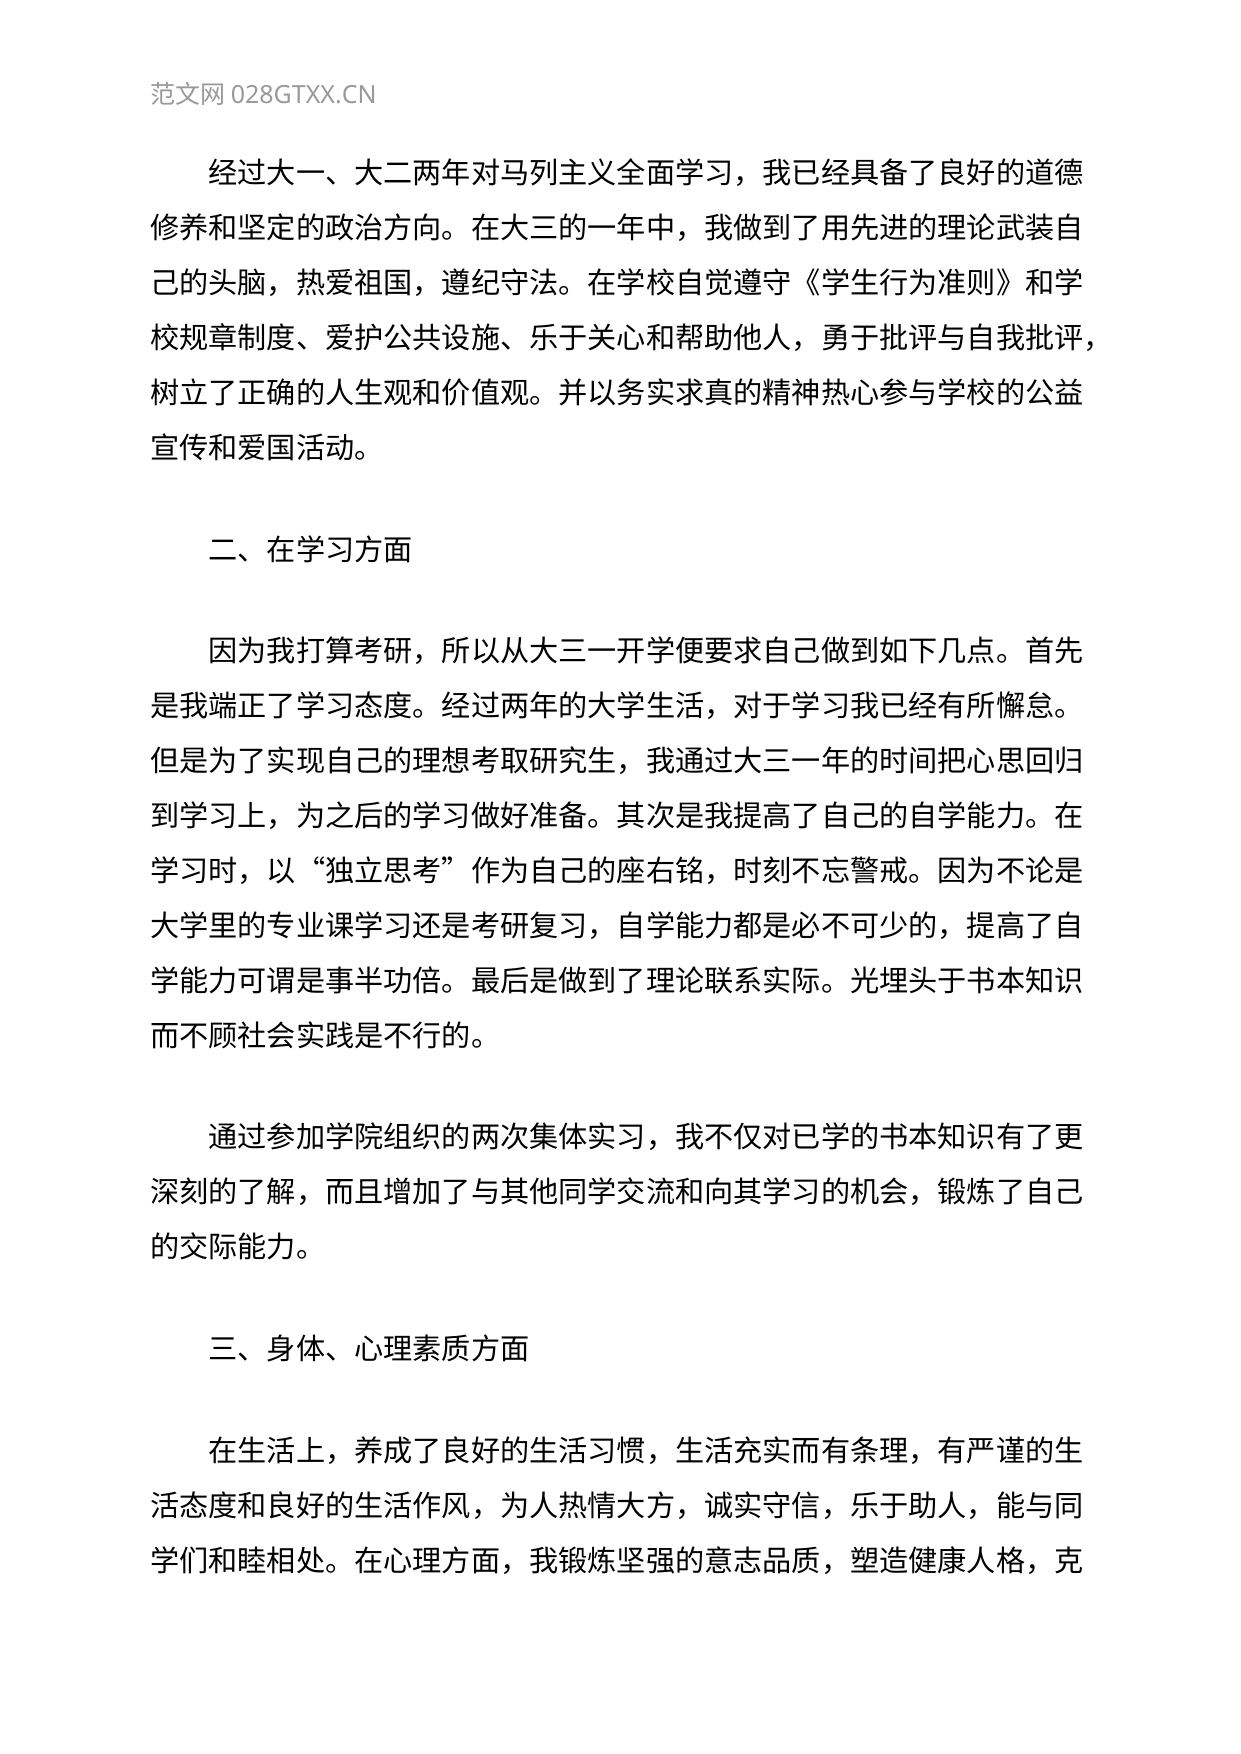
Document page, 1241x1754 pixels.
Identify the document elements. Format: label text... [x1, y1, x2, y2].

text 二、在学习方面 [150, 526, 1090, 568]
text 三、身体、心理素质方面 [150, 1326, 1090, 1368]
text 通过参加学院组织的两次集体实习，我不仅对已学的书本知识有了更深刻的了解，而且增加了与其他同学交流和向其学习的机会，锻炼了自己的交际能力。 [150, 1114, 1090, 1266]
text 经过大一、大二两年对马列主义全面学习，我已经具备了良好的道德修养和坚定的政治方向。在大三的一年中，我做到了用先进的理论武装自己的头脑，热爱祖国，遵纪守法。在学校自觉遵守《学生行为准则》和学校规章制度、爱护公共设施、乐于关心和帮助他人，勇于批评与自我批评，树立了正确的人生观和价值观。并以务实求真的精神热心参与学校的公益宣传和爱国活动。 [150, 150, 1090, 467]
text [150, 1427, 1090, 1579]
text 因为我打算考研，所以从大三一开学便要求自己做到如下几点。首先是我端正了学习态度。经过两年的大学生活，对于学习我已经有所懈怠。但是为了实现自己的理想考取研究生，我通过大三一年的时间把心思回归到学习上，为之后的学习做好准备。其次是我提高了自己的自学能力。在学习时，以“独立思考”作为自己的座右铭，时刻不忘警戒。因为不论是大学里的专业课学习还是考研复习，自学能力都是必不可少的，提高了自学能力可谓是事半功倍。最后是做到了理论联系实际。光埋头于书本知识而不顾社会实践是不行的。 [150, 628, 1090, 1054]
